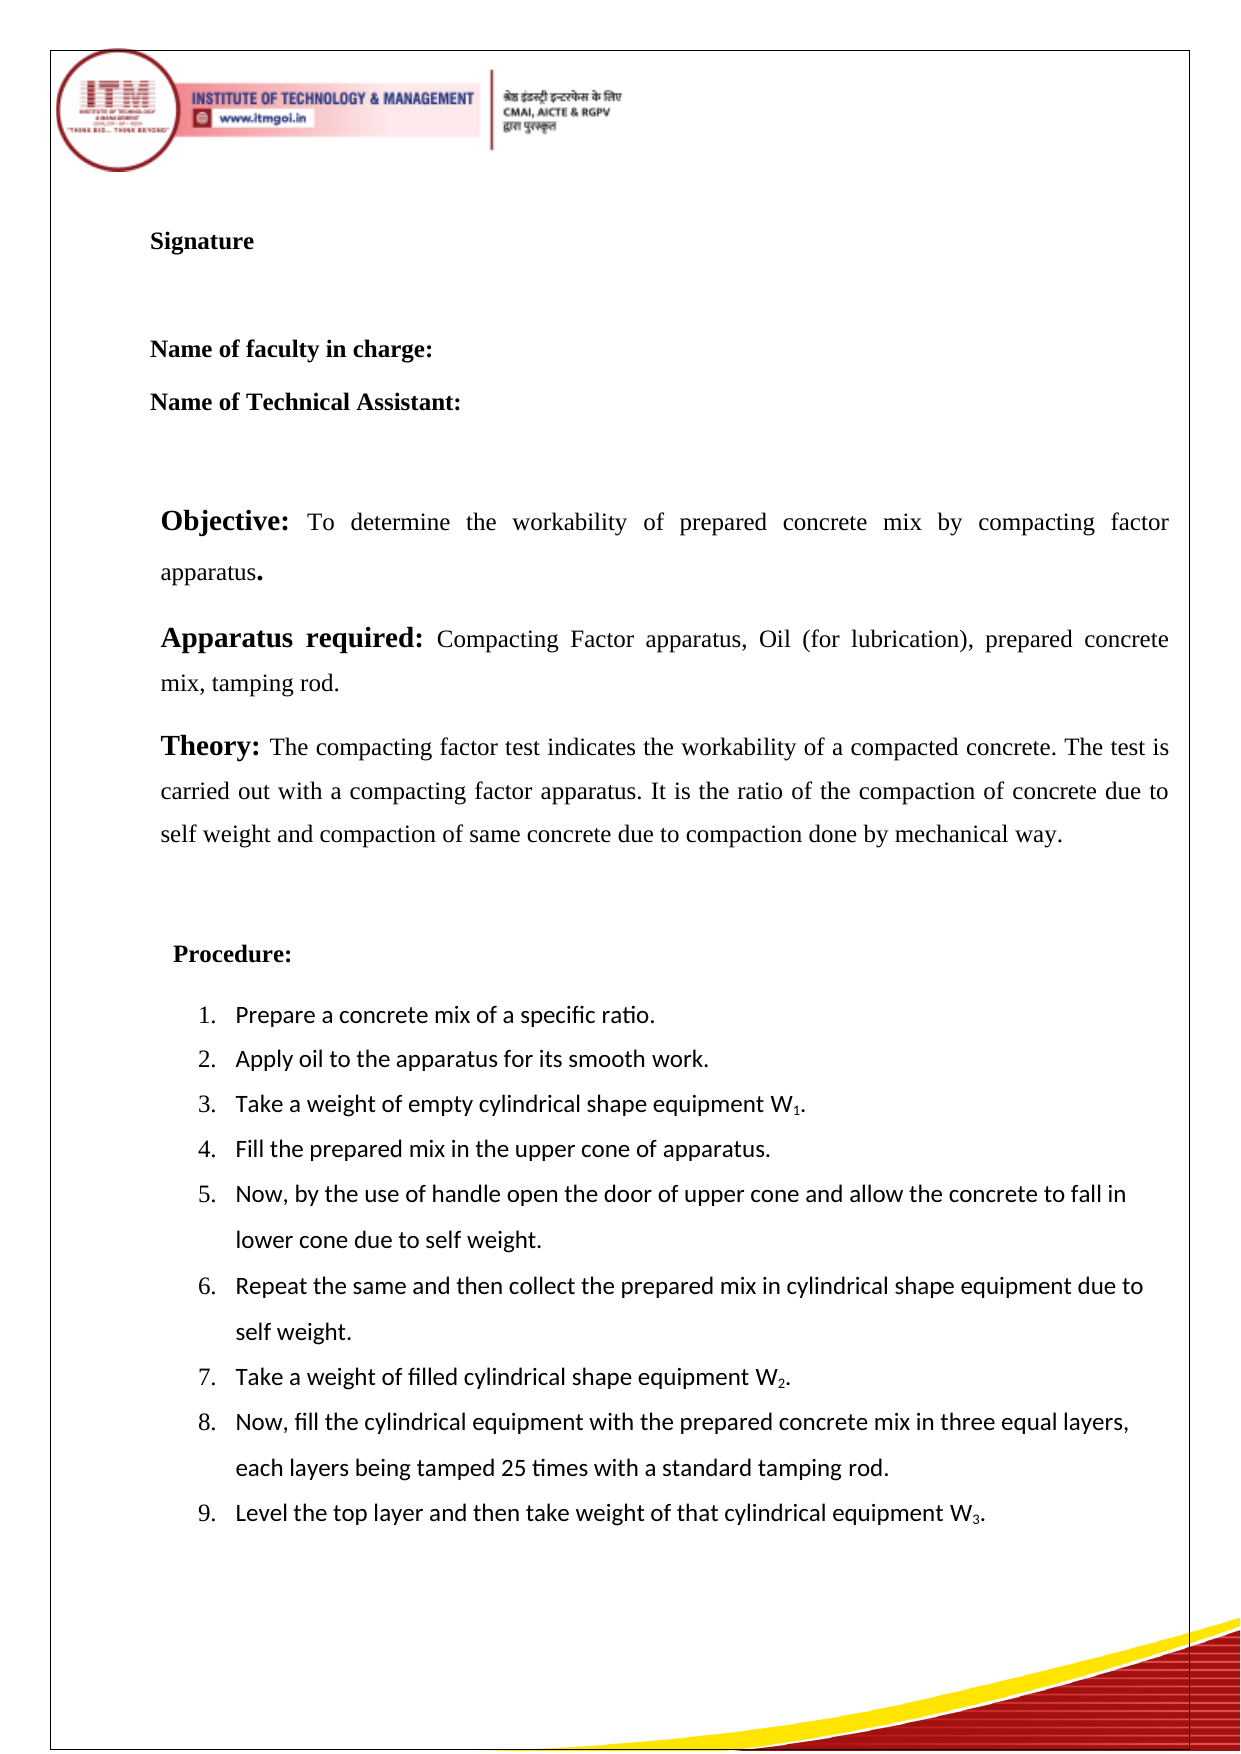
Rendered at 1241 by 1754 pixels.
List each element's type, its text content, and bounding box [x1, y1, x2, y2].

subtitle Procedure: [173, 939, 1182, 968]
list Level the top layer and then take weight of that cylindrical equipment W3. [198, 1498, 1182, 1528]
text Name of faculty in charge: [150, 334, 1182, 362]
text Name of Technical Assistant: [150, 387, 1182, 416]
text Objective: To determine the workability of prepared concrete mix by compacting factor apparatus. [160, 503, 1170, 587]
text Signature [150, 226, 1182, 255]
list Now, by the use of handle open the door of upper cone and allow the concrete to fall in lower cone due to self weight. [198, 1178, 1169, 1255]
list Apply oil to the apparatus for its smooth work. [198, 1043, 1182, 1074]
picture [56, 51, 629, 172]
list Fill the prepared mix in the upper cone of apparatus. [198, 1133, 1182, 1164]
text Theory: The compacting factor test indicates the workability of a compacted concrete. The test is carried out with a compacting factor apparatus. It is the ratio of the compaction of concrete due to self weight and compaction of same concrete due to compaction done by mechanical way. [160, 728, 1170, 848]
list Take a weight of empty cylindrical shape equipment W1. [198, 1088, 1182, 1119]
list Repeat the same and then collect the prepared mix in cylindrical shape equipment due to self weight. [198, 1270, 1169, 1346]
list Take a weight of filled cylindrical shape equipment W2. [198, 1361, 1182, 1392]
text Apparatus required: Compacting Factor apparatus, Oil (for lubrication), prepared concrete mix, tamping rod. [160, 621, 1169, 697]
list Now, fill the cylindrical equipment with the prepared concrete mix in three equal layers, each layers being tamped 25 times with a standard tamping rod. [198, 1406, 1169, 1482]
list Prepare a concrete mix of a specific ratio. [198, 999, 1182, 1029]
